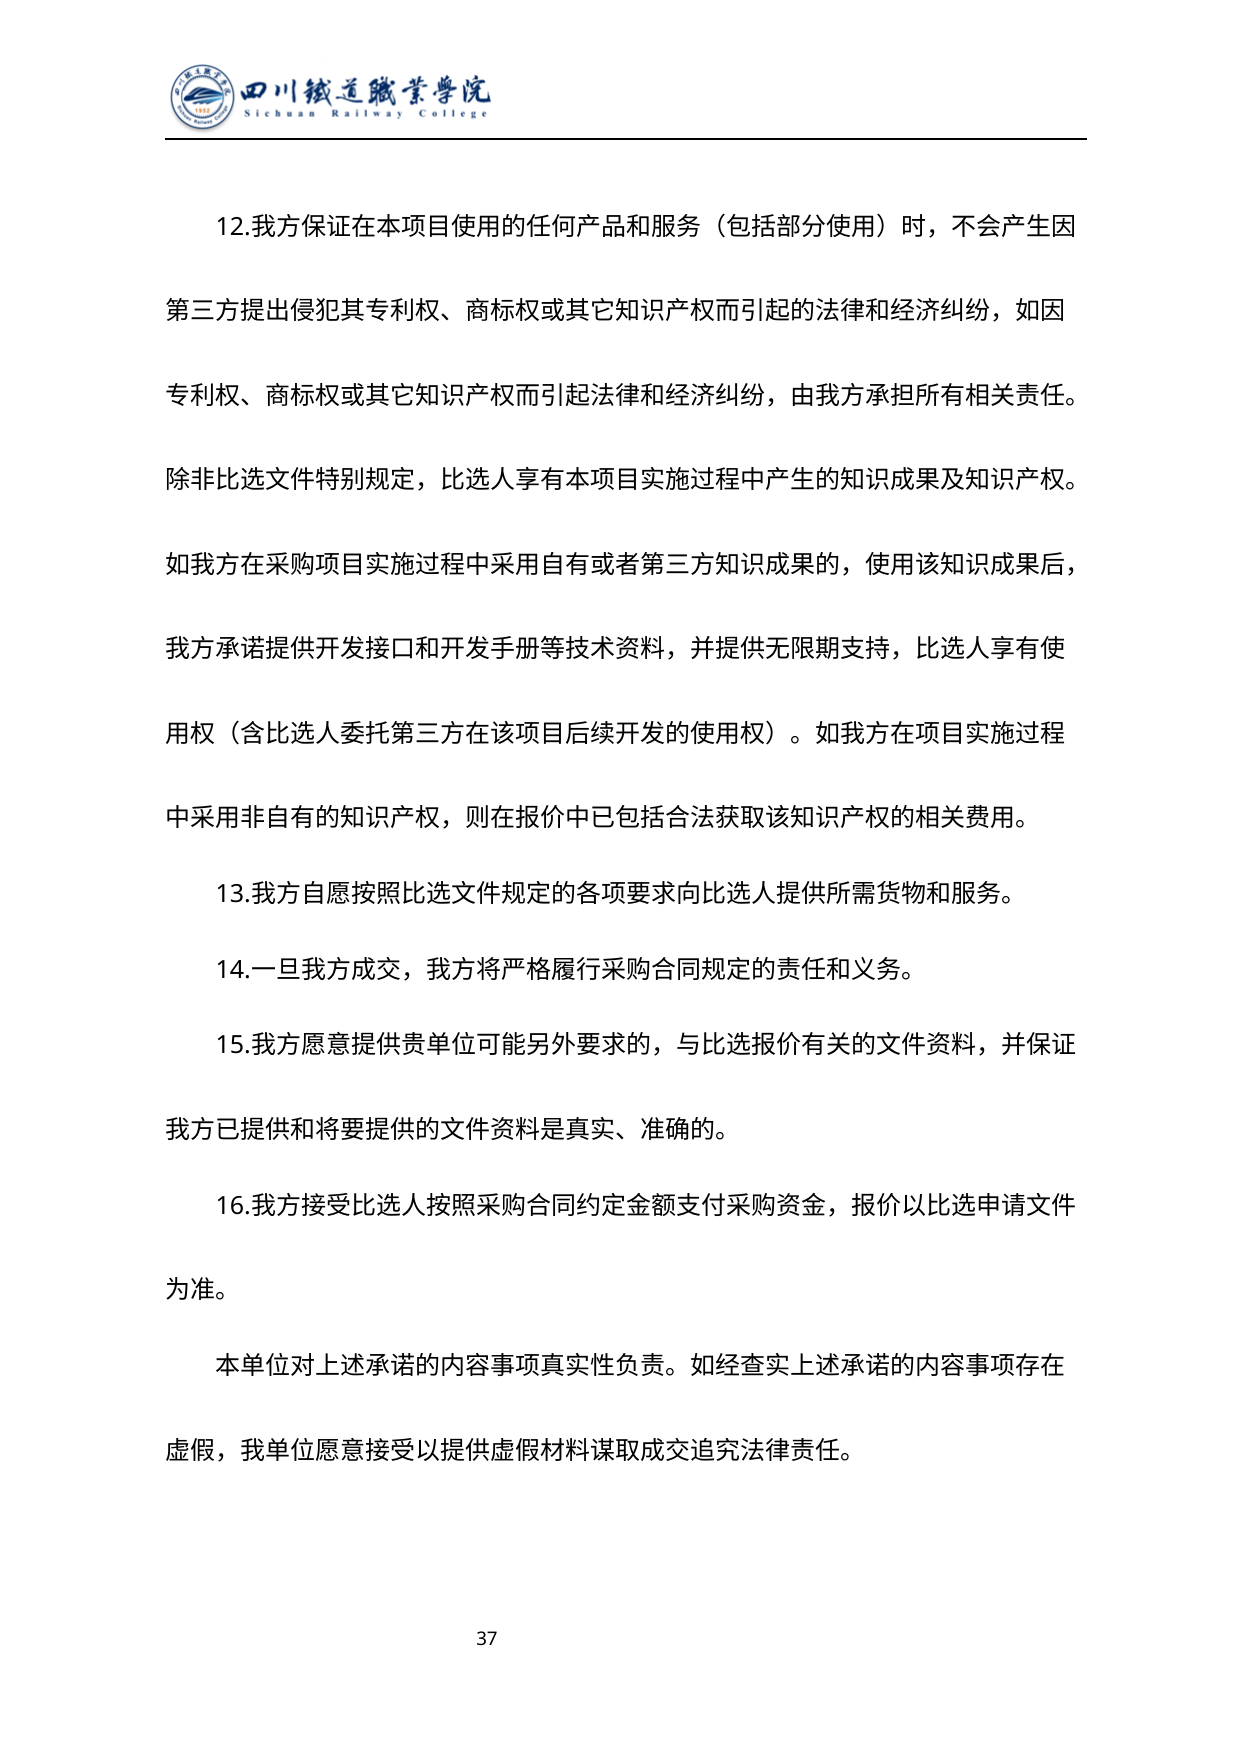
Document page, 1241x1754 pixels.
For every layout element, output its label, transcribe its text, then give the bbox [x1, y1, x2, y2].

text 本单位对上述承诺的内容事项真实性负责。如经查实上述承诺的内容事项存在虚假，我单位愿意接受以提供虚假材料谋取成交追究法律责任。 [165, 1331, 1087, 1481]
picture [165, 59, 497, 136]
text 15.我方愿意提供贵单位可能另外要求的，与比选报价有关的文件资料，并保证我方已提供和将要提供的文件资料是真实、准确的。 [165, 1011, 1087, 1160]
text 14.一旦我方成交，我方将严格履行采购合同规定的责任和义务。 [165, 935, 1087, 1000]
text 16.我方接受比选人按照采购合同约定金额支付采购资金，报价以比选申请文件为准。 [165, 1171, 1087, 1320]
text 12.我方保证在本项目使用的任何产品和服务（包括部分使用）时，不会产生因第三方提出侵犯其专利权、商标权或其它知识产权而引起的法律和经济纠纷，如因专利权、商标权或其它知识产权而引起法律和经济纠纷，由我方承担所有相关责任。除非比选文件特别规定，比选人享有本项目实施过程中产生的知识成果及知识产权。如我方在采购项目实施过程中采用自有或者第三方知识成果的，使用该知识成果后，我方承诺提供开发接口和开发手册等技术资料，并提供无限期支持，比选人享有使用权（含比选人委托第三方在该项目后续开发的使用权）。如我方在项目实施过程中采用非自有的知识产权，则在报价中已包括合法获取该知识产权的相关费用。 [165, 192, 1087, 848]
text 13.我方自愿按照比选文件规定的各项要求向比选人提供所需货物和服务。 [165, 859, 1087, 924]
